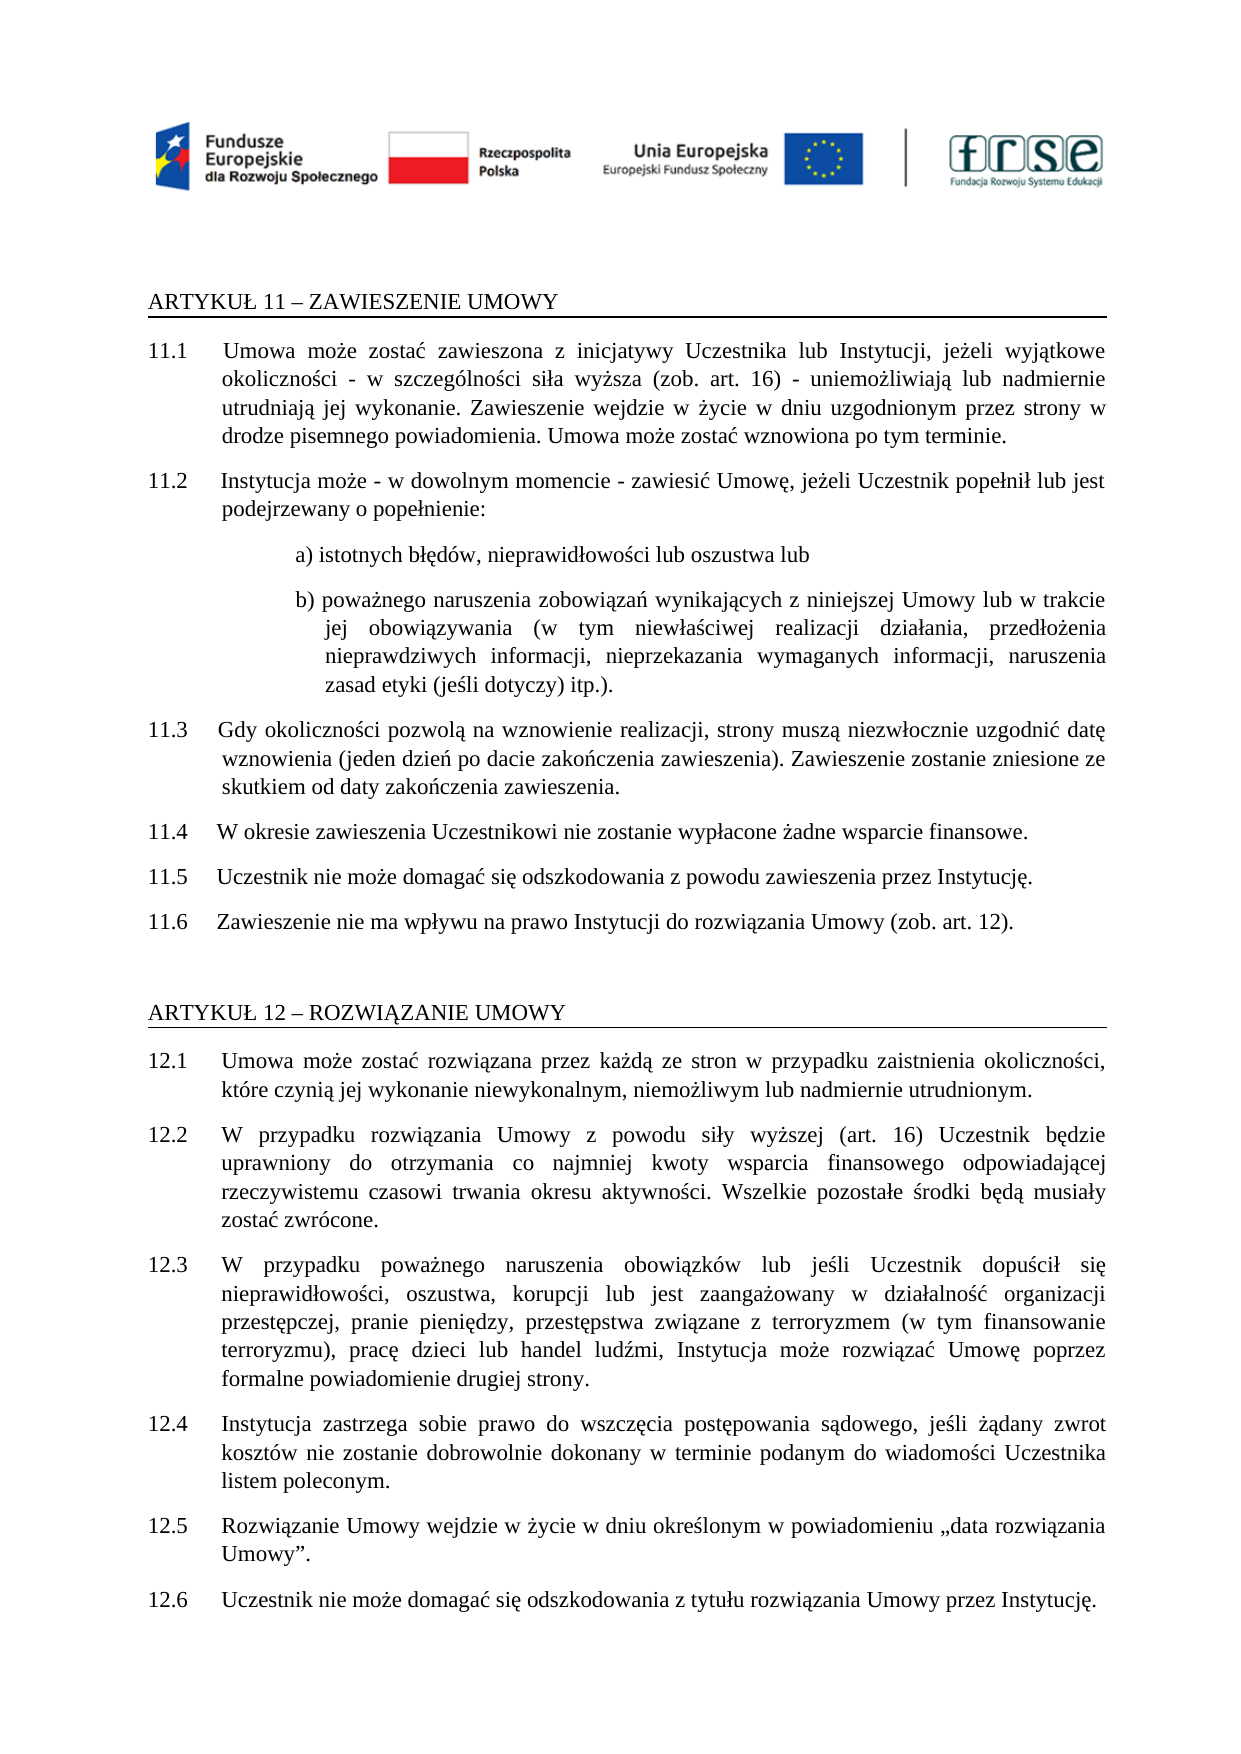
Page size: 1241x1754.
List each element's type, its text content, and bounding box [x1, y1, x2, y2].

text 12.1 Umowa może zostać rozwiązana przez każdą ze stron w przypadku zaistnienia okoliczności, które czynią jej wykonanie niewykonalnym, niemożliwym lub nadmiernie utrudnionym. [148, 1047, 1107, 1102]
text 11.5 Uczestnik nie może domagać się odszkodowania z powodu zawieszenia przez Instytucję. [148, 863, 1107, 889]
text ARTYKUŁ 11 – ZAWIESZENIE UMOWY [148, 288, 1107, 316]
text ARTYKUŁ 12 – ROZWIĄZANIE UMOWY [148, 998, 1107, 1027]
text 12.4 Instytucja zastrzega sobie prawo do wszczęcia postępowania sądowego, jeśli żądany zwrot kosztów nie zostanie dobrowolnie dokonany w terminie podanym do wiadomości Uczestnika listem poleconym. [148, 1410, 1107, 1493]
text b) poważnego naruszenia zobowiązań wynikających z niniejszej Umowy lub w trakcie jej obowiązywania (w tym niewłaściwej realizacji działania, przedłożenia nieprawdziwych informacji, nieprzekazania wymaganych informacji, naruszenia zasad etyki (jeśli dotyczy) itp.). [295, 586, 1107, 697]
text 11.3 Gdy okoliczności pozwolą na wznowienie realizacji, strony muszą niezwłocznie uzgodnić datę wznowienia (jeden dzień po dacie zakończenia zawieszenia). Zawieszenie zostanie zniesione ze skutkiem od daty zakończenia zawieszenia. [148, 716, 1107, 799]
text a) istotnych błędów, nieprawidłowości lub oszustwa lub [148, 541, 1107, 567]
text 12.2 W przypadku rozwiązania Umowy z powodu siły wyższej (art. 16) Uczestnik będzie uprawniony do otrzymania co najmniej kwoty wsparcia finansowego odpowiadającej rzeczywistemu czasowi trwania okresu aktywności. Wszelkie pozostałe środki będą musiały zostać zwrócone. [148, 1121, 1107, 1232]
text 11.2 Instytucja może - w dowolnym momencie - zawiesić Umowę, jeżeli Uczestnik popełnił lub jest podejrzewany o popełnienie: [148, 467, 1107, 522]
text 11.4 W okresie zawieszenia Uczestnikowi nie zostanie wypłacone żadne wsparcie finansowe. [148, 818, 1107, 844]
text 12.3 W przypadku poważnego naruszenia obowiązków lub jeśli Uczestnik dopuścił się nieprawidłowości, oszustwa, korupcji lub jest zaangażowany w działalność organizacji przestępczej, pranie pieniędzy, przestępstwa związane z terroryzmem (w tym finansowanie terroryzmu), pracę dzieci lub handel ludźmi, Instytucja może rozwiązać Umowę poprzez formalne powiadomienie drugiej strony. [148, 1251, 1107, 1391]
text 11.1 Umowa może zostać zawieszona z inicjatywy Uczestnika lub Instytucji, jeżeli wyjątkowe okoliczności - w szczególności siła wyższa (zob. art. 16) - uniemożliwiają lub nadmiernie utrudniają jej wykonanie. Zawieszenie wejdzie w życie w dniu uzgodnionym przez strony w drodze pisemnego powiadomienia. Umowa może zostać wznowiona po tym terminie. [148, 337, 1107, 448]
picture [155, 122, 1182, 194]
text 12.5 Rozwiązanie Umowy wejdzie w życie w dniu określonym w powiadomieniu „data rozwiązania Umowy”. [148, 1512, 1107, 1567]
text 12.6 Uczestnik nie może domagać się odszkodowania z tytułu rozwiązania Umowy przez Instytucję. [148, 1586, 1107, 1612]
text 11.6 Zawieszenie nie ma wpływu na prawo Instytucji do rozwiązania Umowy (zob. art. 12). [148, 908, 1107, 935]
